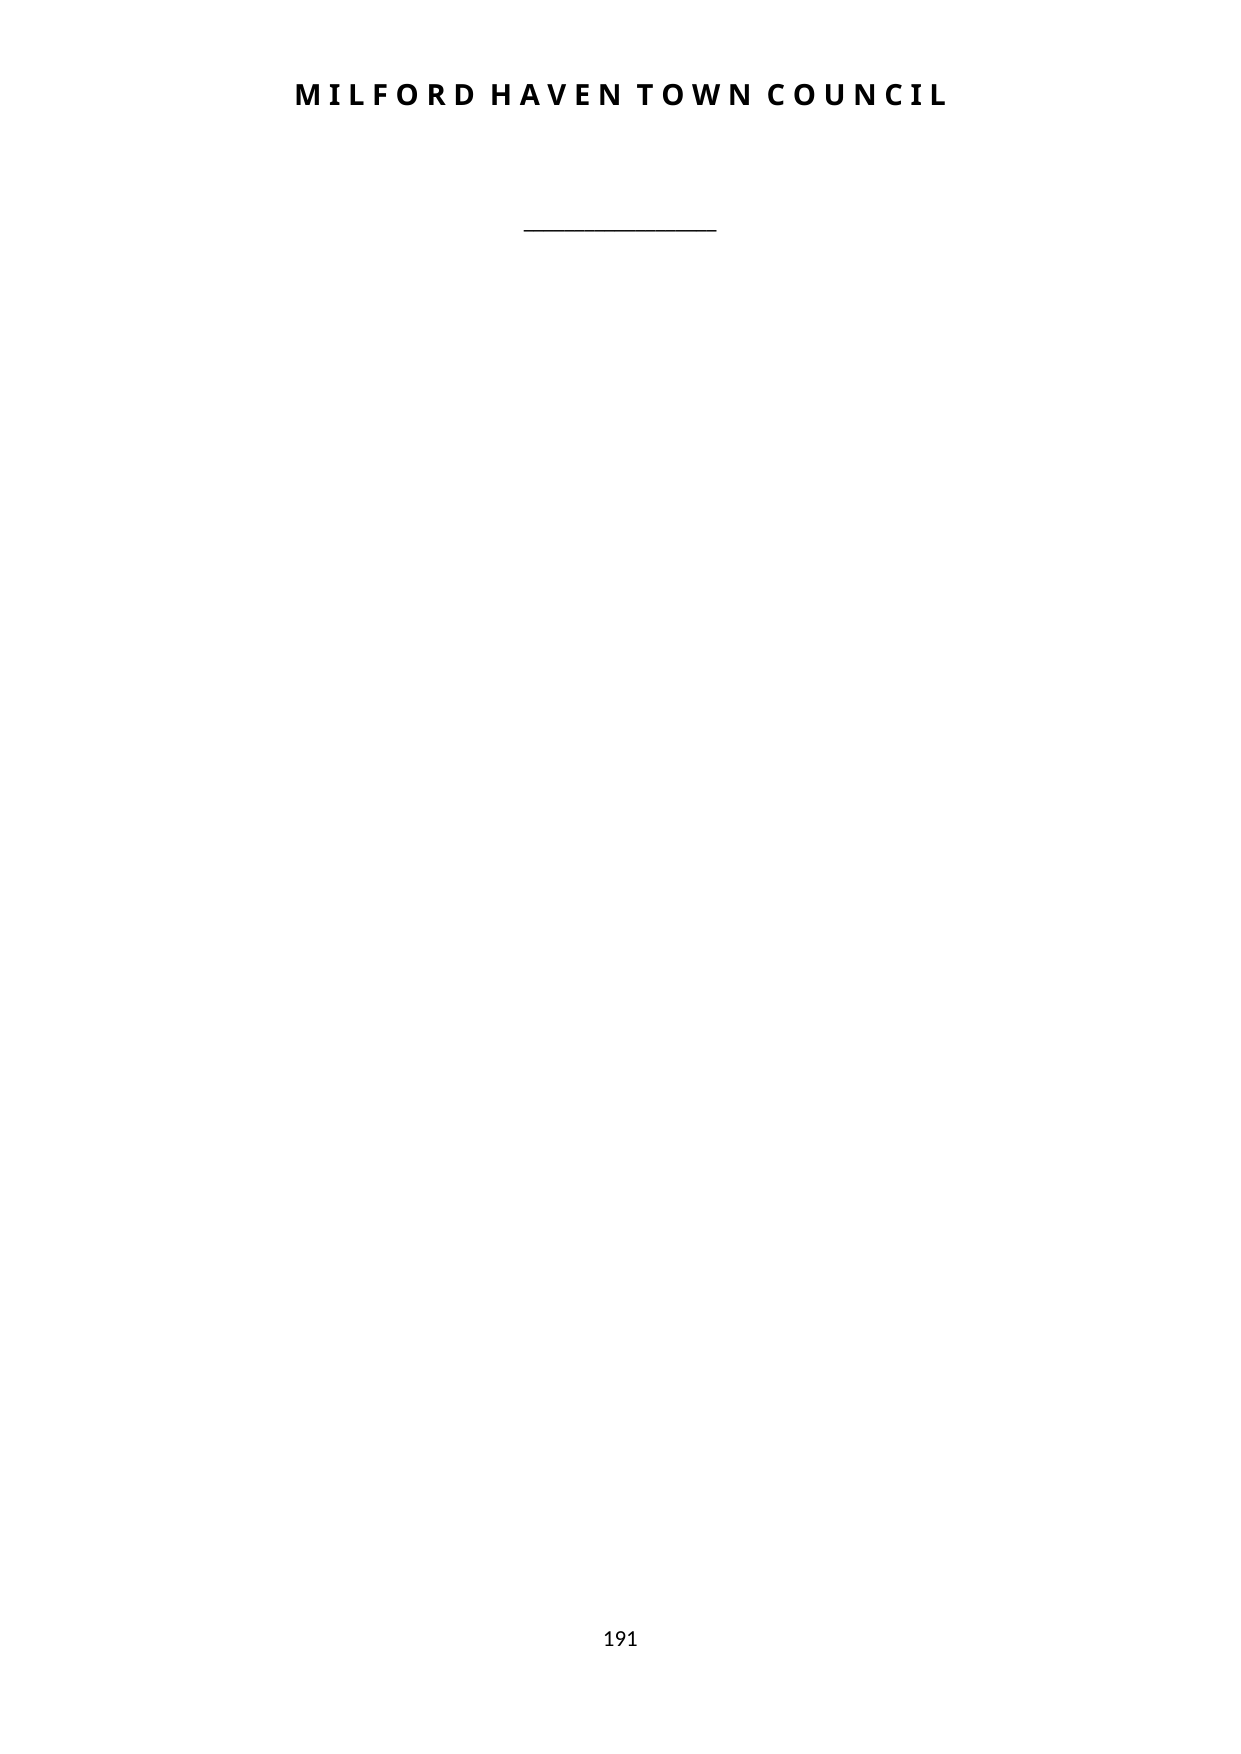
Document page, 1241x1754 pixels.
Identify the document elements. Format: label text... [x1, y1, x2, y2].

text ___________________ [75, 204, 1165, 235]
